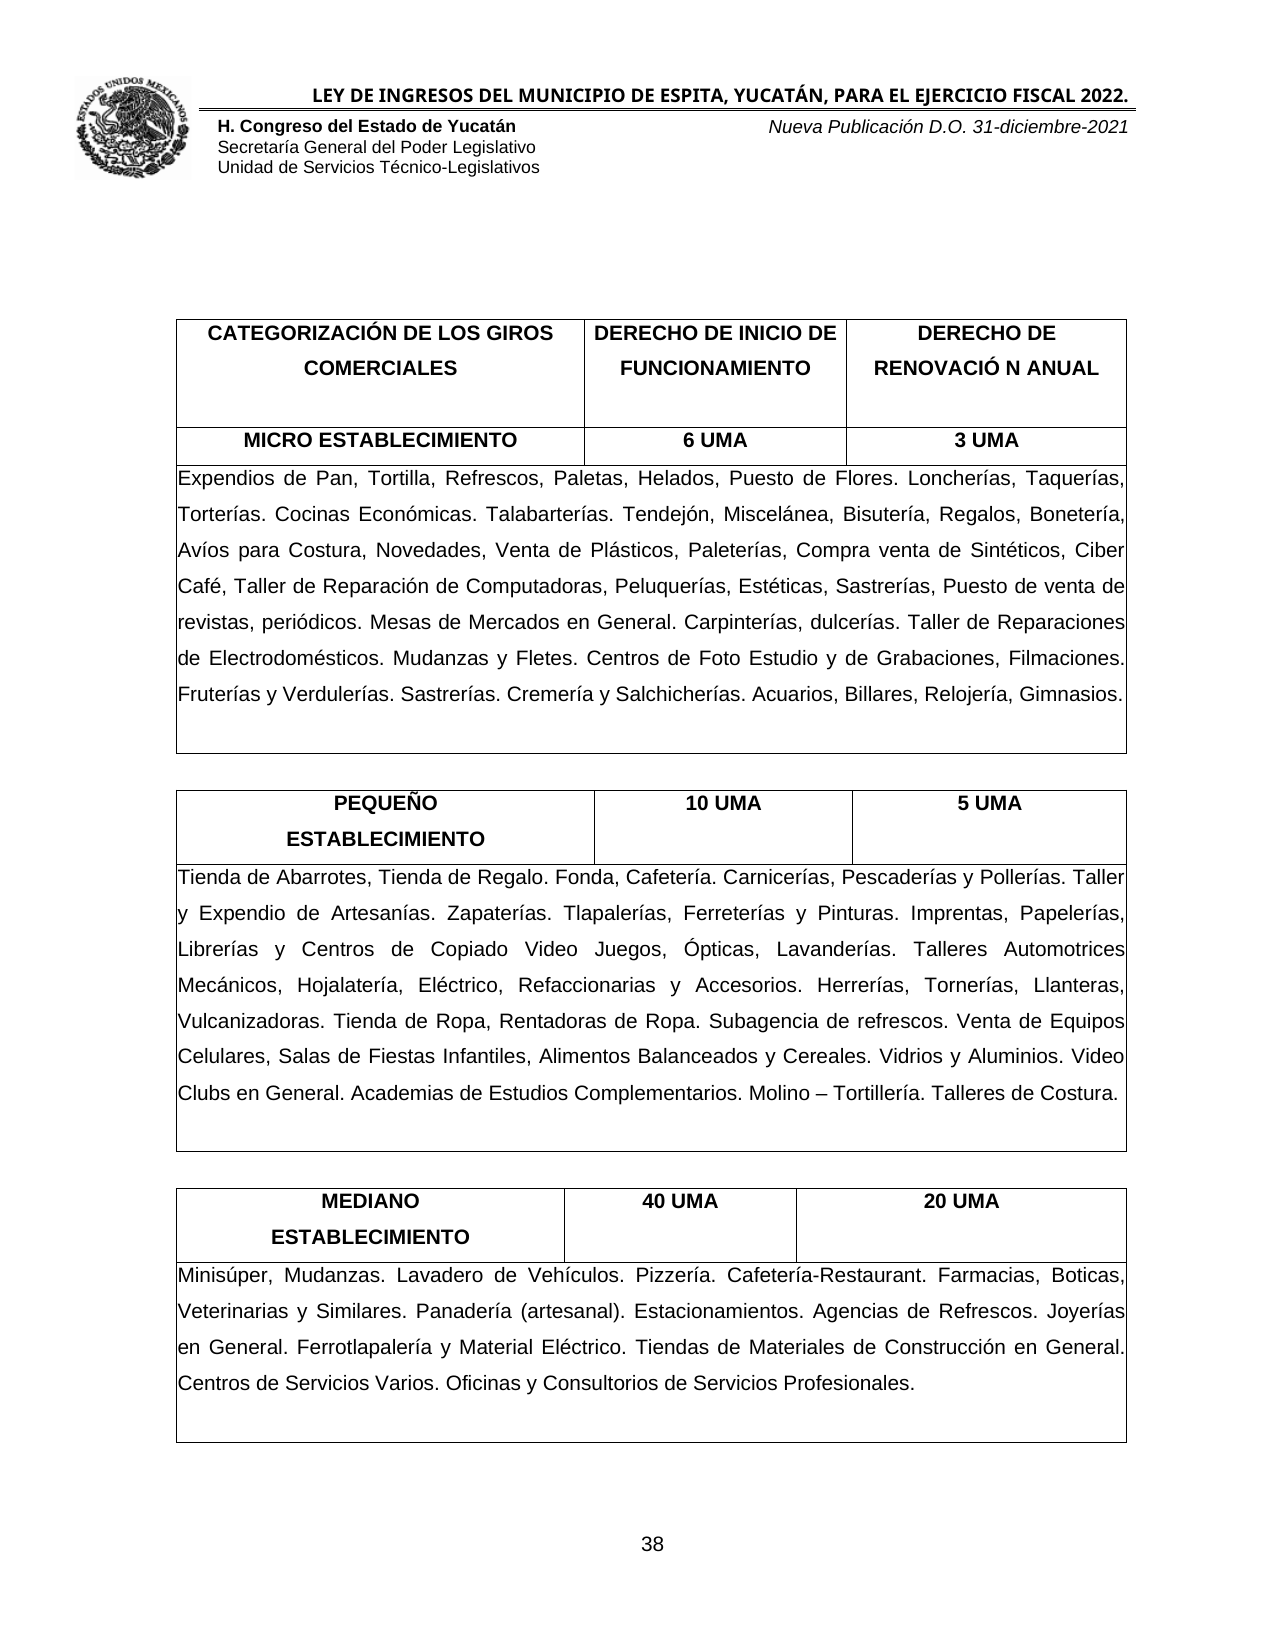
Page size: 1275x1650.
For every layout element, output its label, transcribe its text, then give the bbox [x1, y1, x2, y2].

table_header DERECHO DE INICIO DE FUNCIONAMIENTO [585, 320, 846, 427]
table_cell Tienda de Abarrotes, Tienda de Regalo. Fonda, Cafetería. Carnicerías, Pescaderías y Pollerías. Taller y Expendio de Artesanías. Zapaterías. Tlapalerías, Ferreterías y Pinturas. Imprentas, Papelerías, Librerías y Centros de Copiado Video Juegos, Ópticas, Lavanderías. Talleres Automotrices Mecánicos, Hojalatería, Eléctrico, Refaccionarias y Accesorios. Herrerías, Tornerías, Llanteras, Vulcanizadoras. Tienda de Ropa, Rentadoras de Ropa. Subagencia de refrescos. Venta de Equipos Celulares, Salas de Fiestas Infantiles, Alimentos Balanceados y Cereales. Vidrios y Aluminios. Video Clubs en General. Academias de Estudios Complementarios. Molino – Tortillería. Talleres de Costura. [177, 865, 1126, 1151]
table_header 20 UMA [797, 1189, 1126, 1262]
table_header PEQUEÑO ESTABLECIMIENTO [177, 791, 594, 864]
table_cell 6 UMA [585, 428, 846, 465]
table_cell 3 UMA [847, 428, 1126, 465]
table_header MEDIANO ESTABLECIMIENTO [177, 1189, 564, 1262]
table_header 10 UMA [595, 791, 852, 864]
table_cell MICRO ESTABLECIMIENTO [177, 428, 584, 465]
table_header DERECHO DE RENOVACIÓ N ANUAL [847, 320, 1126, 427]
table_cell Expendios de Pan, Tortilla, Refrescos, Paletas, Helados, Puesto de Flores. Loncherías, Taquerías, Torterías. Cocinas Económicas. Talabarterías. Tendejón, Miscelánea, Bisutería, Regalos, Bonetería, Avíos para Costura, Novedades, Venta de Plásticos, Paleterías, Compra venta de Sintéticos, Ciber Café, Taller de Reparación de Computadoras, Peluquerías, Estéticas, Sastrerías, Puesto de venta de revistas, periódicos. Mesas de Mercados en General. Carpinterías, dulcerías. Taller de Reparaciones de Electrodomésticos. Mudanzas y Fletes. Centros de Foto Estudio y de Grabaciones, Filmaciones. Fruterías y Verdulerías. Sastrerías. Cremería y Salchicherías. Acuarios, Billares, Relojería, Gimnasios. [177, 466, 1126, 753]
table_header CATEGORIZACIÓN DE LOS GIROS COMERCIALES [177, 320, 584, 427]
table_header 40 UMA [565, 1189, 796, 1262]
table_cell Minisúper, Mudanzas. Lavadero de Vehículos. Pizzería. Cafetería-Restaurant. Farmacias, Boticas, Veterinarias y Similares. Panadería (artesanal). Estacionamientos. Agencias de Refrescos. Joyerías en General. Ferrotlapalería y Material Eléctrico. Tiendas de Materiales de Construcción en General. Centros de Servicios Varios. Oficinas y Consultorios de Servicios Profesionales. [177, 1263, 1126, 1442]
table_header 5 UMA [853, 791, 1126, 864]
